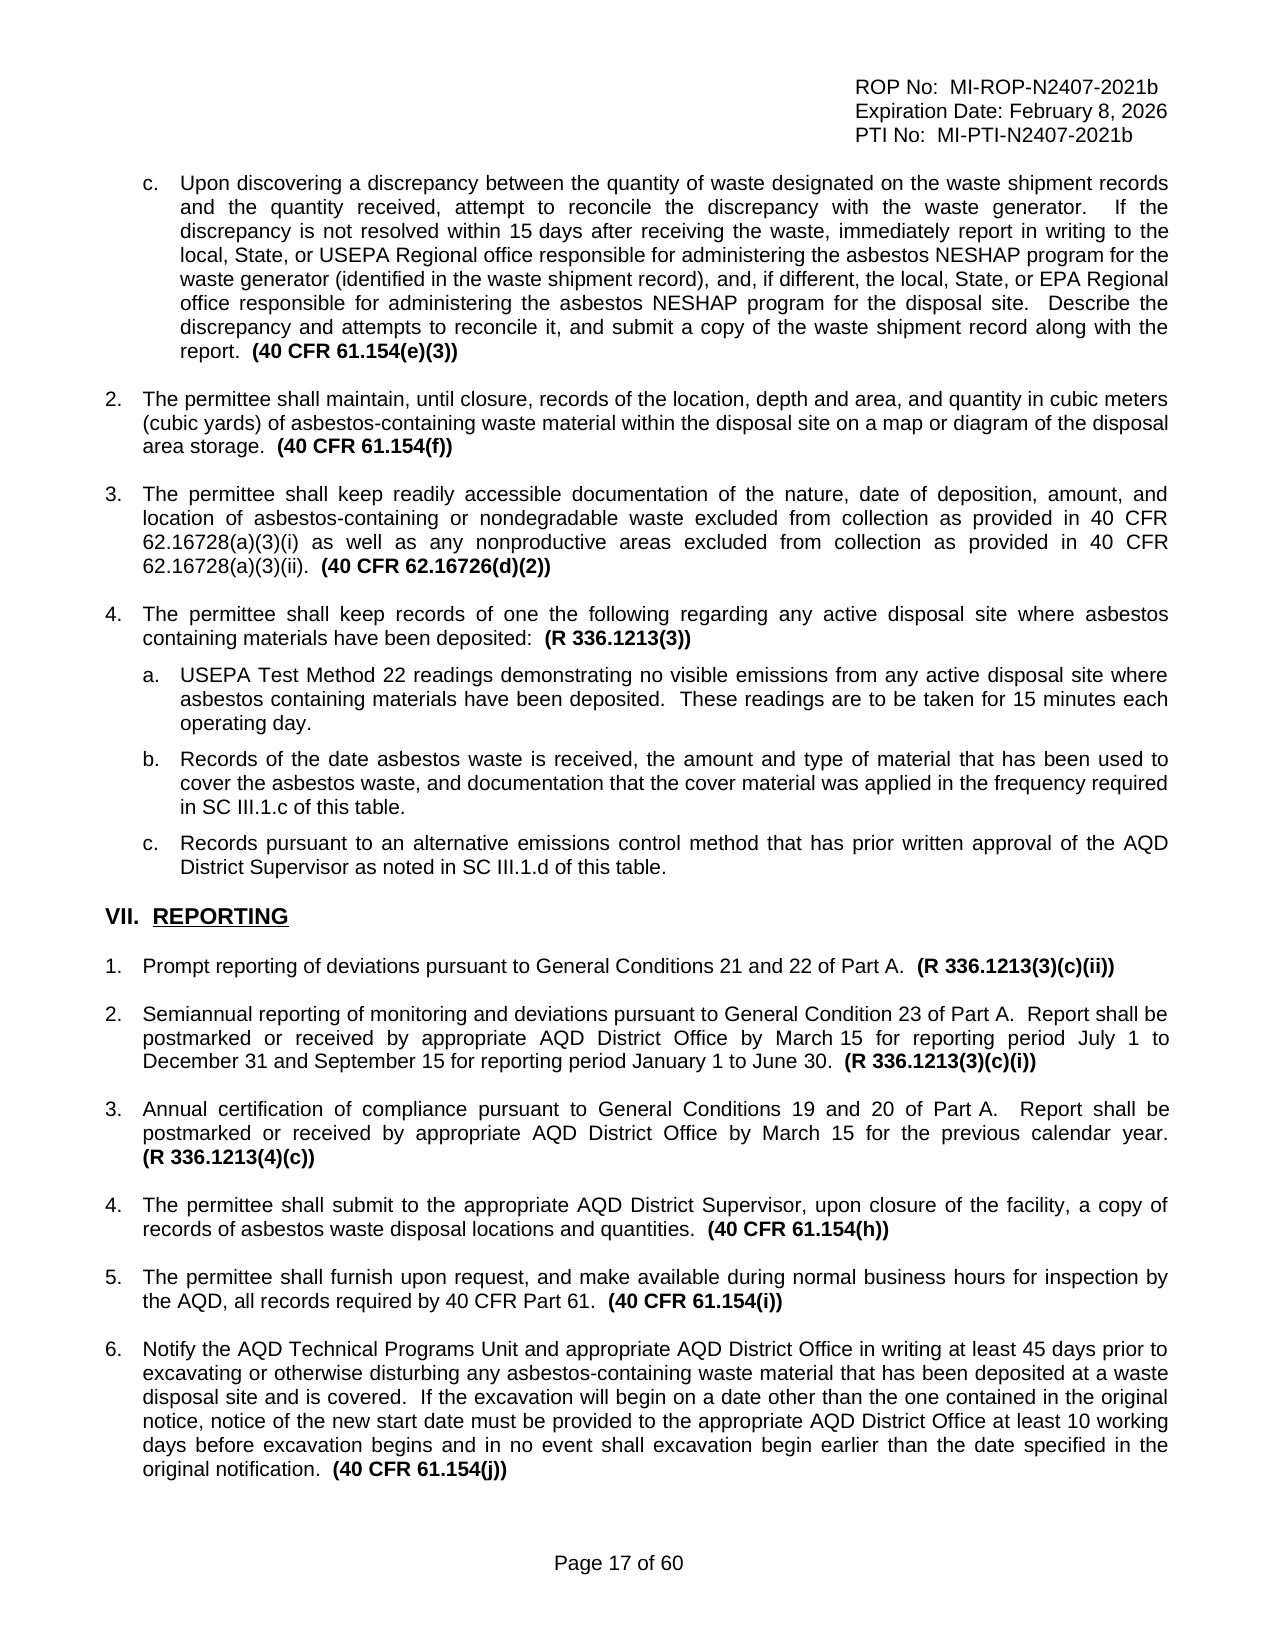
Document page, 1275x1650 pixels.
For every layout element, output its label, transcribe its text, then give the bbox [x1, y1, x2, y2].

list The permittee shall keep records of one the following regarding any active disposal site where asbestos containing materials have been deposited: (R 336.1213(3)) [105, 602, 1170, 650]
list The permittee shall submit to the appropriate AQD District Supervisor, upon closure of the facility, a copy of records of asbestos waste disposal locations and quantities. (40 CFR 61.154(h)) [105, 1193, 1170, 1241]
list Annual certification of compliance pursuant to General Conditions 19 and 20 of Part A. Report shall be postmarked or received by appropriate AQD District Office by March 15 for the previous calendar year. (R 336.1213(4)(c)) [105, 1097, 1170, 1169]
list The permittee shall maintain, until closure, records of the location, depth and area, and quantity in cubic meters (cubic yards) of asbestos-containing waste material within the disposal site on a map or diagram of the disposal area storage. (40 CFR 61.154(f)) [105, 386, 1170, 458]
list Prompt reporting of deviations pursuant to General Conditions 21 and 22 of Part A. (R 336.1213(3)(c)(ii)) [105, 953, 1170, 977]
list Upon discovering a discrepancy between the quantity of waste designated on the waste shipment records and the quantity received, attempt to reconcile the discrepancy with the waste generator. If the discrepancy is not resolved within 15 days after receiving the waste, immediately report in writing to the local, State, or USEPA Regional office responsible for administering the asbestos NESHAP program for the waste generator (identified in the waste shipment record), and, if different, the local, State, or EPA Regional office responsible for administering the asbestos NESHAP program for the disposal site. Describe the discrepancy and attempts to reconcile it, and submit a copy of the waste shipment record along with the report. (40 CFR 61.154(e)(3)) [142, 171, 1170, 362]
list Notify the AQD Technical Programs Unit and appropriate AQD District Office in writing at least 45 days prior to excavating or otherwise disturbing any asbestos-containing waste material that has been deposited at a waste disposal site and is covered. If the excavation will begin on a date other than the one contained in the original notice, notice of the new start date must be provided to the appropriate AQD District Office at least 10 working days before excavation begins and in no event shall excavation begin earlier than the date specified in the original notification. (40 CFR 61.154(j)) [105, 1337, 1170, 1481]
list USEPA Test Method 22 readings demonstrating no visible emissions from any active disposal site where asbestos containing materials have been deposited. These readings are to be taken for 15 minutes each operating day. [142, 662, 1170, 734]
list Records pursuant to an alternative emissions control method that has prior written approval of the AQD District Supervisor as noted in SC III.1.d of this table. [142, 831, 1170, 879]
list The permittee shall furnish upon request, and make available during normal business hours for inspection by the AQD, all records required by 40 CFR Part 61. (40 CFR 61.154(i)) [105, 1265, 1170, 1313]
list Semiannual reporting of monitoring and deviations pursuant to General Condition 23 of Part A. Report shall be postmarked or received by appropriate AQD District Office by March 15 for reporting period July 1 to December 31 and September 15 for reporting period January 1 to June 30. (R 336.1213(3)(c)(i)) [105, 1001, 1170, 1073]
list The permittee shall keep readily accessible documentation of the nature, date of deposition, amount, and location of asbestos-containing or nondegradable waste excluded from collection as provided in 40 CFR 62.16728(a)(3)(i) as well as any nonproductive areas excluded from collection as provided in 40 CFR 62.16728(a)(3)(ii). (40 CFR 62.16726(d)(2)) [105, 482, 1170, 578]
text VII. REPORTING [105, 903, 1170, 929]
list Records of the date asbestos waste is received, the amount and type of material that has been used to cover the asbestos waste, and documentation that the cover material was applied in the frequency required in SC III.1.c of this table. [142, 747, 1170, 819]
